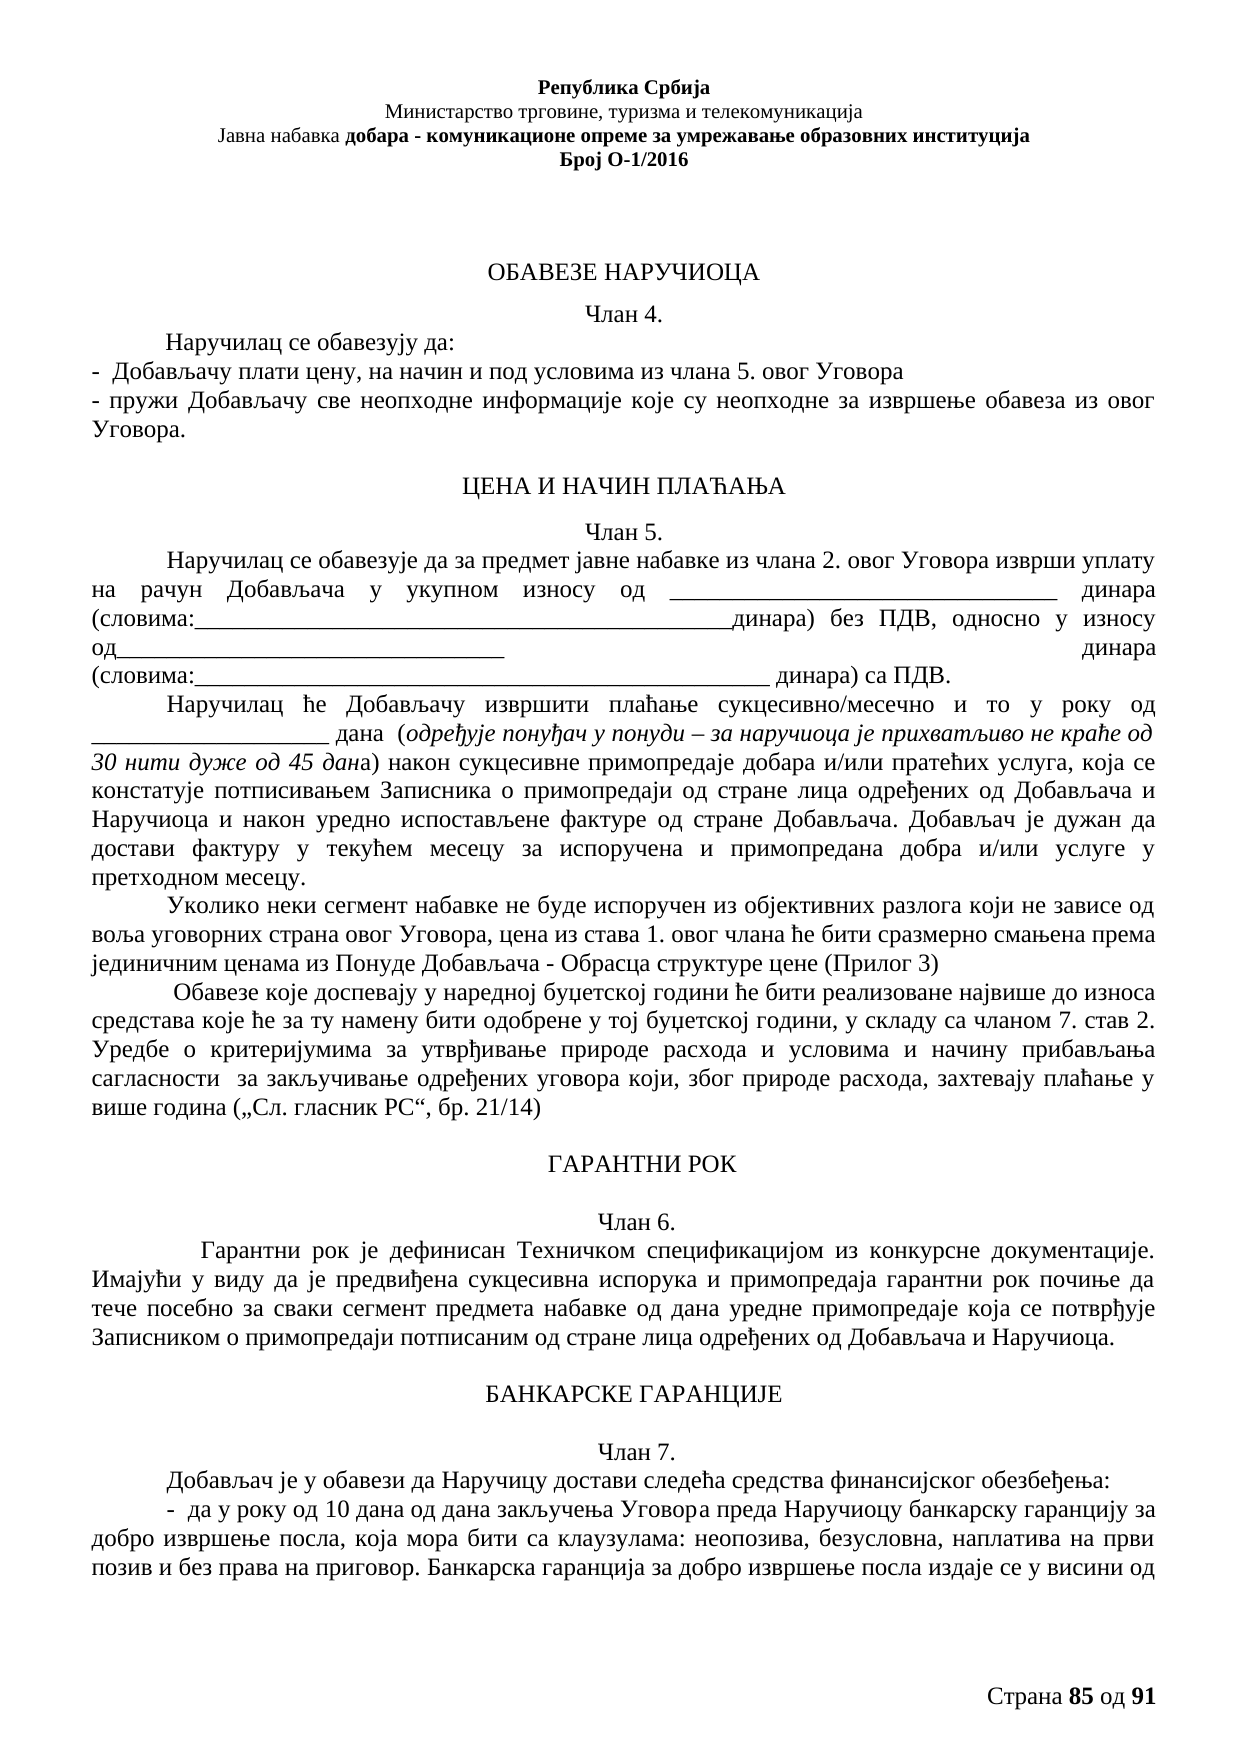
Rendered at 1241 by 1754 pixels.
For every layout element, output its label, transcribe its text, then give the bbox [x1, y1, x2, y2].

text Добављач је у обавези да Наручицу достави следећа средства финансијског обезбеђења: [91, 1466, 1156, 1494]
text Уколико неки сегмент набавке не буде испоручен из објективних разлога који не зависе од воља уговорних страна овог Уговора, цена из става 1. овог члана ће бити сразмерно смањена према јединичним ценама из Понуде Добављача - Обрасца структуре цене (Прилог 3) [91, 891, 1156, 977]
text Наручилац се обавезују да: [91, 327, 1156, 356]
text Наручилац ће Добављачу извршити плаћање сукцесивно/месечно и то у року од ___________________ дана (одређује понуђач у понуди – за наручиоца је прихватљиво не краће од 30 нити дуже од 45 дана) након сукцесивне примопредаје добара и/или пратећих услуга, која се констатује потписивањем Записника о примопредаји од стране лица одређених од Добављача и Наручиоца и након уредно испостављене фактуре од стране Добављача. Добављач је дужан да достави фактуру у текућем месецу за испоручена и примопредана добра и/или услуге у претходном месецу. [91, 689, 1156, 891]
text Обавезе које доспевају у наредној буџетској години ће бити реализоване највише до износа средстава које ће за ту намену бити одобрене у тој буџетској години, у складу са чланом 7. став 2. Уредбе о критеријумима за утврђивање природе расхода и условима и начину прибављања сагласности за закључивање одређених уговора који, због природе расхода, захтевају плаћање у више година („Сл. гласник РС“, бр. 21/14) [91, 977, 1156, 1121]
text Члан 4. [91, 299, 1156, 327]
text - Добављачу плати цену, на начин и под условима из члана 5. овог Уговора [91, 356, 1156, 385]
text Члан 6. [91, 1207, 1156, 1236]
text БАНКАРСКЕ ГАРАНЦИЈЕ [91, 1379, 1156, 1408]
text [91, 1494, 1156, 1581]
text ЦЕНА И НАЧИН ПЛАЋАЊА [91, 471, 1156, 500]
text Гарантни рок је дефинисан Техничком спецификацијом из конкурсне документације. Имајући у виду да је предвиђена сукцесивна испорука и примопредаја гарантни рок почиње да тече посебно за сваки сегмент предмета набавке од дана уредне примопредаје која се потврђује Записником о примопредаји потписаним од стране лица одређених од Добављача и Наручиоца. [91, 1236, 1156, 1351]
text ГАРАНТНИ РОК [91, 1149, 1156, 1178]
text Члан 5. [91, 517, 1156, 546]
text Наручилац се обавезује да за предмет јавне набавке из члана 2. овог Уговора изврши уплату на рачун Добављача у укупном износу од _______________________________ динара (словима:___________________________________________динара) без ПДВ, односно у износу од_______________________________ динара (словима:______________________________________________ динара) са ПДВ. [91, 546, 1156, 689]
text Члан 7. [91, 1437, 1156, 1466]
text - пружи Добављачу све неопходне информације које су неопходне за извршење обавеза из овог Уговора. [91, 385, 1156, 442]
text ОБАВЕЗЕ НАРУЧИОЦА [91, 257, 1156, 286]
